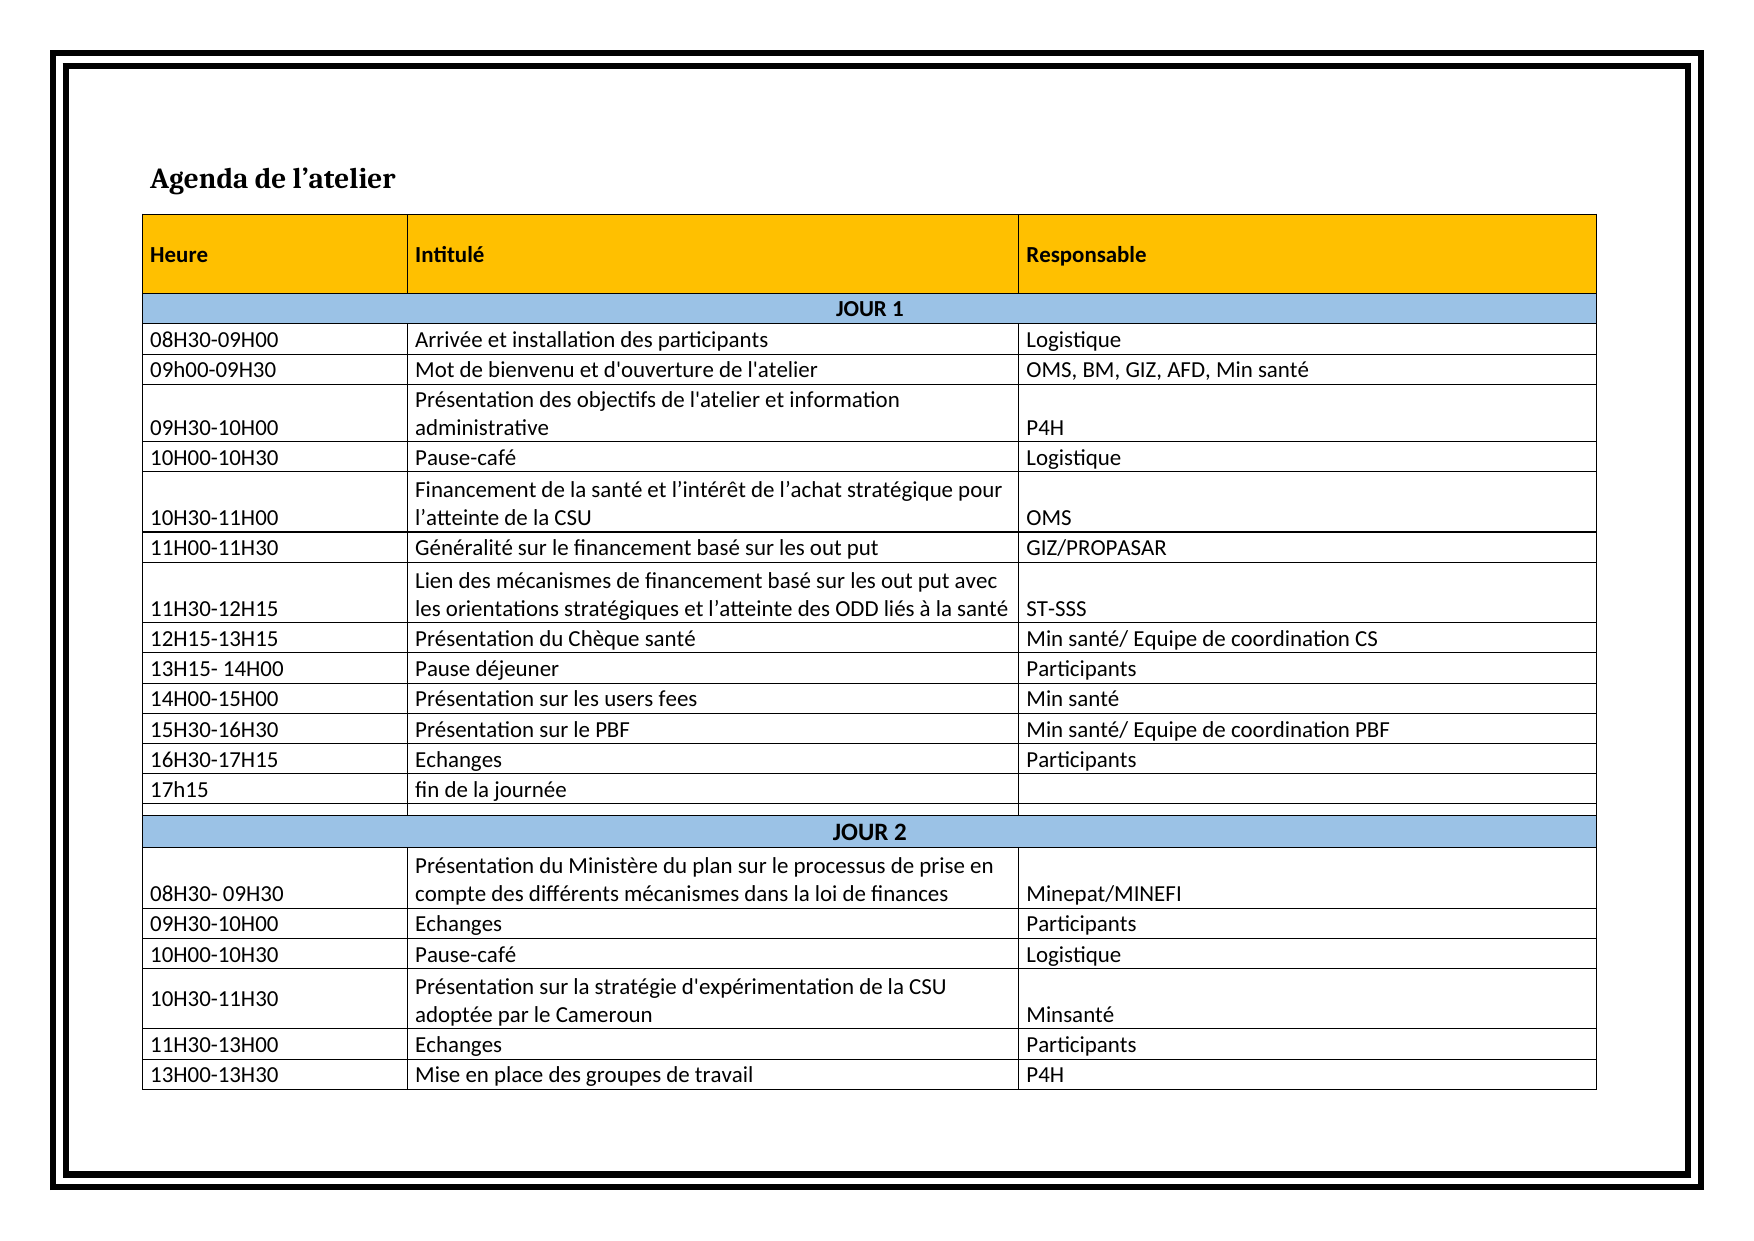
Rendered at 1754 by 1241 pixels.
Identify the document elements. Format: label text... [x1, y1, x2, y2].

table_cell P4H [1019, 1060, 1596, 1089]
table_cell Participants [1019, 653, 1596, 682]
table_cell 08H30- 09H30 [143, 848, 407, 907]
table_cell OMS, BM, GIZ, AFD, Min santé [1019, 355, 1596, 384]
table_cell Présentation sur la stratégie d'expérimentation de la CSU adoptée par le Cameroun [408, 969, 1018, 1028]
table_header Heure [143, 215, 407, 293]
table_cell Participants [1019, 909, 1596, 938]
table_cell 10H00-10H30 [143, 442, 407, 471]
table_cell Logistique [1019, 442, 1596, 471]
table_cell Minsanté [1019, 969, 1596, 1028]
table_header Intitulé [408, 215, 1018, 293]
table_cell 10H30-11H30 [143, 969, 407, 1028]
table_cell [408, 804, 1018, 815]
table_cell 11H30-13H00 [143, 1029, 407, 1058]
table_cell Mise en place des groupes de travail [408, 1060, 1018, 1089]
table_cell Mot de bienvenu et d'ouverture de l'atelier [408, 355, 1018, 384]
table_cell 11H00-11H30 [143, 533, 407, 562]
table_cell fin de la journée [408, 774, 1018, 803]
table_cell ST-SSS [1019, 563, 1596, 622]
table_cell [1019, 774, 1596, 803]
table_cell Min santé [1019, 684, 1596, 713]
table_cell JOUR 2 [143, 816, 1596, 847]
table_cell Lien des mécanismes de financement basé sur les out put avec les orientations stratégiques et l’atteinte des ODD liés à la santé [408, 563, 1018, 622]
table_cell JOUR 1 [143, 294, 1596, 323]
table_cell Présentation sur le PBF [408, 714, 1018, 743]
table_cell 14H00-15H00 [143, 684, 407, 713]
table_cell Généralité sur le financement basé sur les out put [408, 533, 1018, 562]
table_cell 12H15-13H15 [143, 623, 407, 652]
table_cell Arrivée et installation des participants [408, 324, 1018, 353]
table_cell [143, 804, 407, 815]
table_cell OMS [1019, 472, 1596, 531]
table_cell Minepat/MINEFI [1019, 848, 1596, 907]
table_cell Echanges [408, 909, 1018, 938]
table_cell 09H30-10H00 [143, 909, 407, 938]
table_cell 09H30-10H00 [143, 385, 407, 441]
table_cell Participants [1019, 1029, 1596, 1058]
table_cell [1019, 804, 1596, 815]
table_cell 10H30-11H00 [143, 472, 407, 531]
table_cell 09h00-09H30 [143, 355, 407, 384]
table_cell Pause déjeuner [408, 653, 1018, 682]
table_cell 13H15- 14H00 [143, 653, 407, 682]
table_cell 13H00-13H30 [143, 1060, 407, 1089]
table_header Responsable [1019, 215, 1596, 293]
table_cell Echanges [408, 1029, 1018, 1058]
table_cell GIZ/PROPASAR [1019, 533, 1596, 562]
table_cell Présentation du Ministère du plan sur le processus de prise en compte des différents mécanismes dans la loi de finances [408, 848, 1018, 907]
table_cell Echanges [408, 744, 1018, 773]
table_cell Participants [1019, 744, 1596, 773]
text Agenda de l’atelier [150, 162, 1604, 196]
table_cell Logistique [1019, 324, 1596, 353]
table_cell 15H30-16H30 [143, 714, 407, 743]
table_cell Min santé/ Equipe de coordination CS [1019, 623, 1596, 652]
table_cell Présentation du Chèque santé [408, 623, 1018, 652]
table_cell 08H30-09H00 [143, 324, 407, 353]
table_cell Min santé/ Equipe de coordination PBF [1019, 714, 1596, 743]
table_cell Pause-café [408, 939, 1018, 968]
table_cell Logistique [1019, 939, 1596, 968]
table_cell 16H30-17H15 [143, 744, 407, 773]
table_cell Pause-café [408, 442, 1018, 471]
table_cell 10H00-10H30 [143, 939, 407, 968]
table_cell 17h15 [143, 774, 407, 803]
table_cell Financement de la santé et l’intérêt de l’achat stratégique pour l’atteinte de la CSU [408, 472, 1018, 531]
table_cell P4H [1019, 385, 1596, 441]
table_cell 11H30-12H15 [143, 563, 407, 622]
table_cell Présentation des objectifs de l'atelier et information administrative [408, 385, 1018, 441]
table_cell Présentation sur les users fees [408, 684, 1018, 713]
